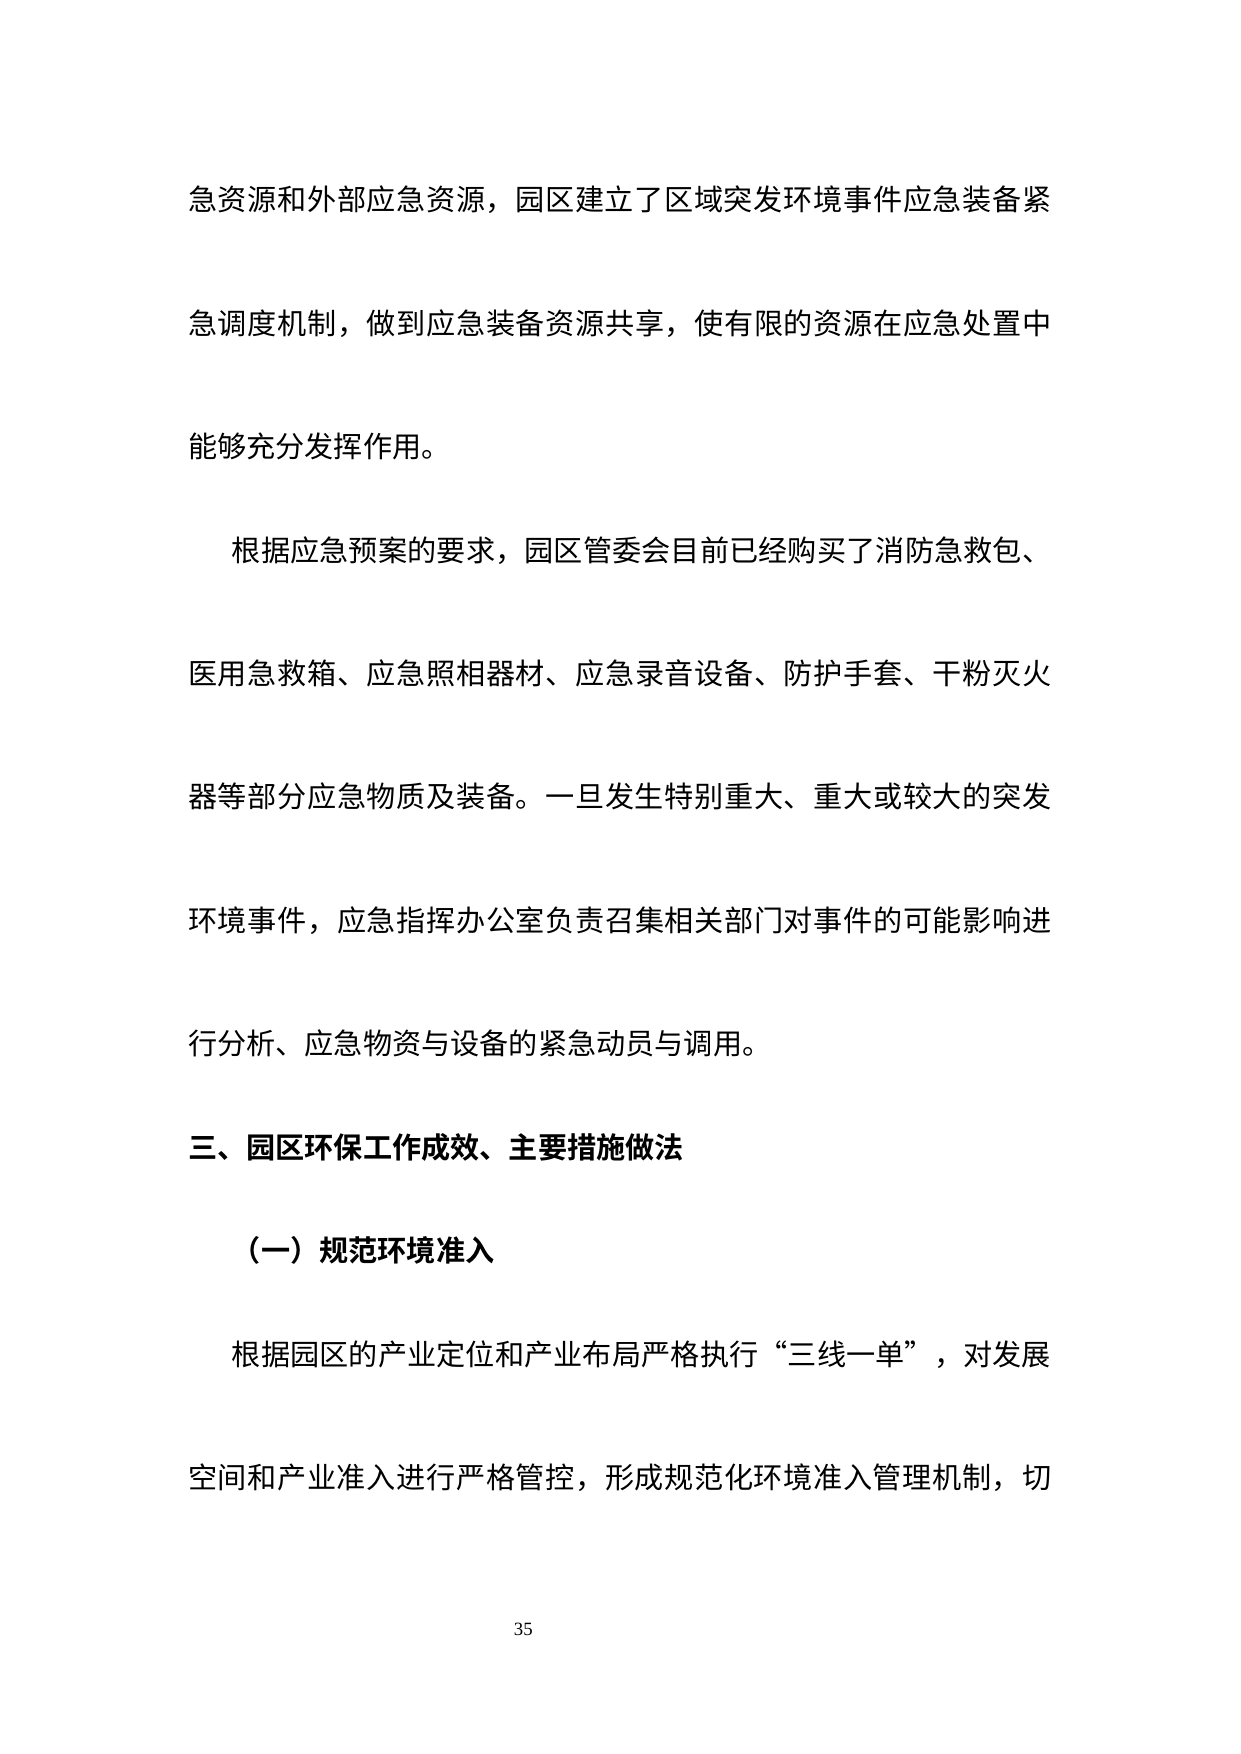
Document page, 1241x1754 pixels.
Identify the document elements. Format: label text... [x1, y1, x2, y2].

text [188, 157, 1052, 486]
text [188, 1311, 1052, 1517]
text （一）规范环境准入 [188, 1208, 1052, 1290]
text 根据应急预案的要求，园区管委会目前已经购买了消防急救包、医用急救箱、应急照相器材、应急录音设备、防护手套、干粉灭火器等部分应急物质及装备。一旦发生特别重大、重大或较大的突发环境事件，应急指挥办公室负责召集相关部门对事件的可能影响进行分析、应急物资与设备的紧急动员与调用。 [188, 507, 1052, 1083]
text 三、园区环保工作成效、主要措施做法 [188, 1104, 1052, 1187]
